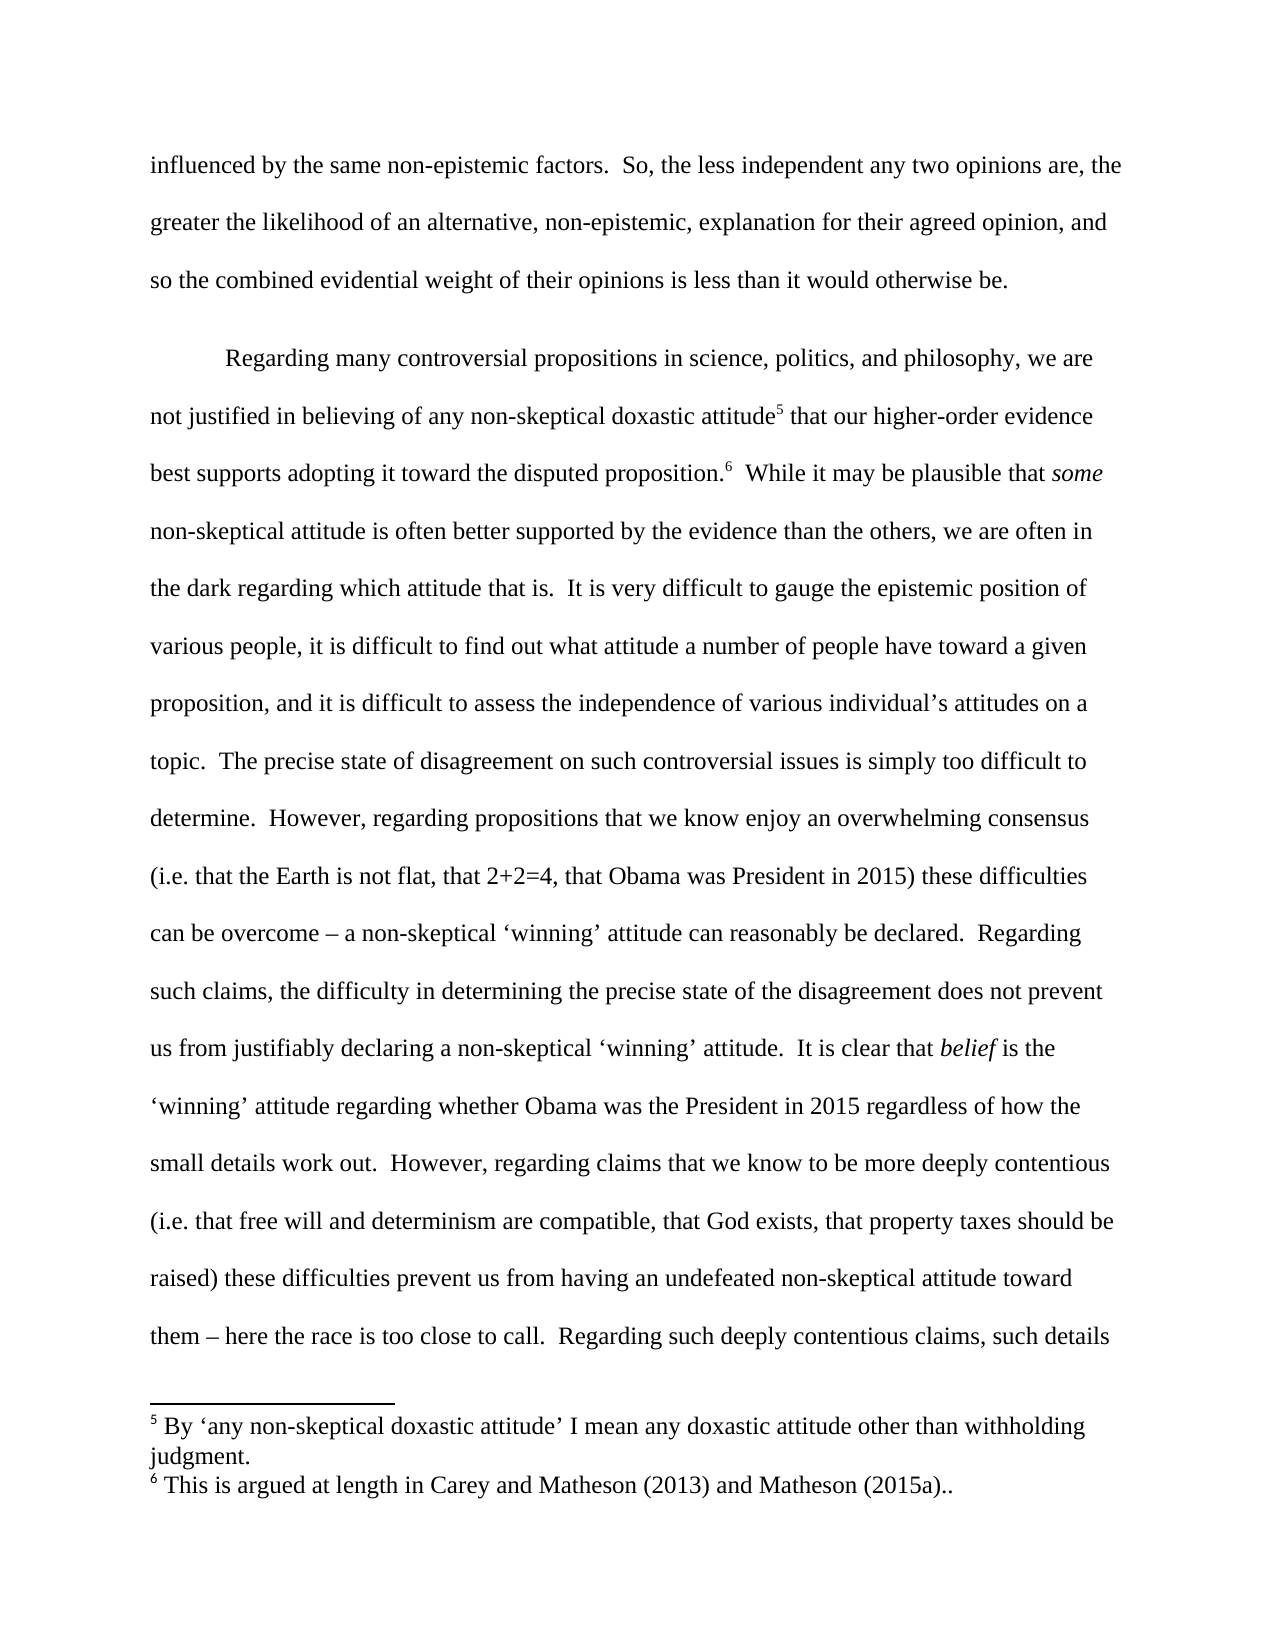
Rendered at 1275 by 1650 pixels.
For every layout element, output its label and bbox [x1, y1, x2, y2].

text [150, 343, 1125, 1349]
text [150, 150, 1125, 294]
